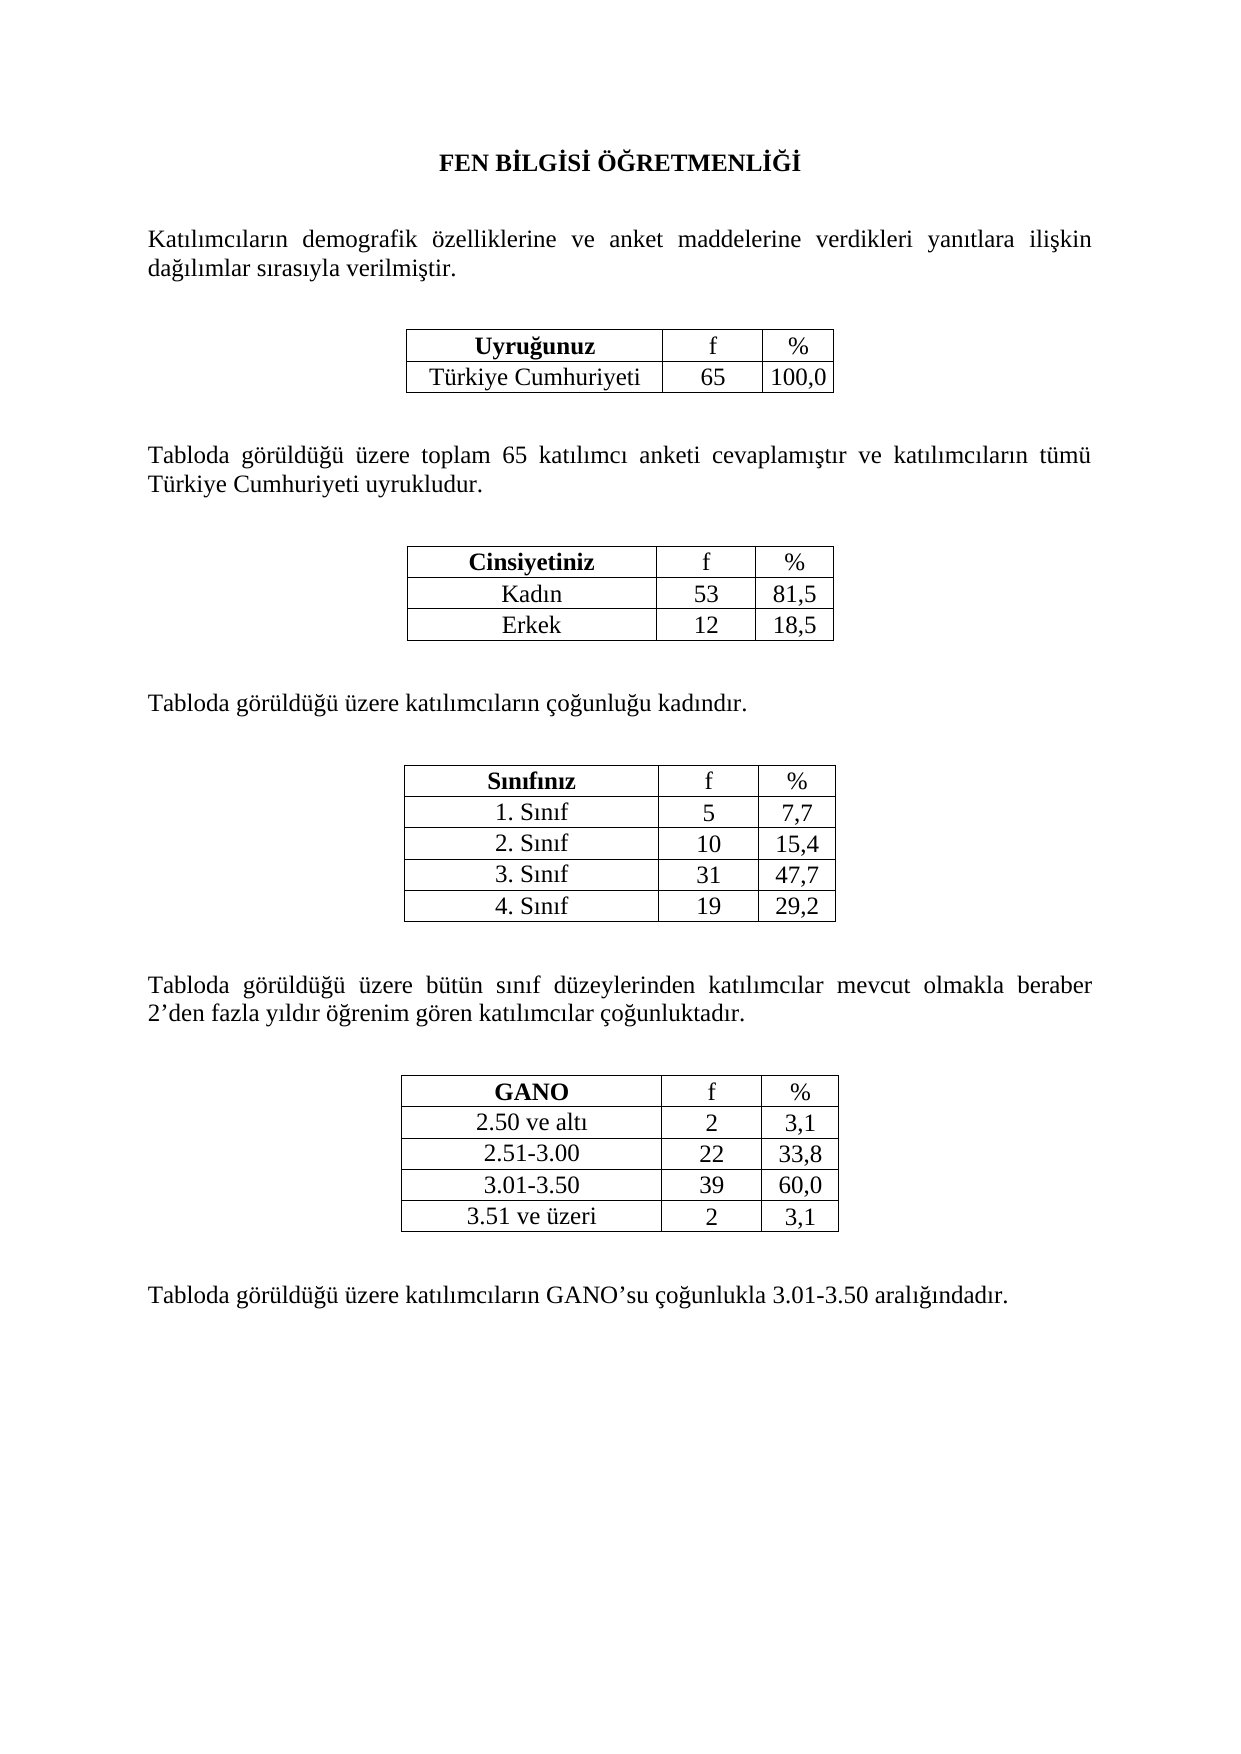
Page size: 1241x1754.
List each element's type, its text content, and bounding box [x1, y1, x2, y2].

table_cell 7,7 [759, 797, 835, 827]
table_cell 15,4 [759, 828, 835, 858]
table_cell 81,5 [756, 578, 833, 608]
table_header Sınıfınız [405, 766, 658, 796]
table_cell 18,5 [756, 609, 833, 639]
table_cell 4. Sınıf [405, 891, 658, 921]
table_header Uyruğunuz [407, 330, 662, 361]
table_cell 12 [657, 609, 755, 639]
table_cell 33,8 [762, 1139, 838, 1169]
table_cell 22 [662, 1139, 761, 1169]
table_cell 5 [659, 797, 758, 827]
table_header f [659, 766, 758, 796]
table_cell 39 [662, 1170, 761, 1200]
text FEN BİLGİSİ ÖĞRETMENLİĞİ [148, 148, 1093, 176]
table_header GANO [402, 1076, 661, 1106]
table_cell 29,2 [759, 891, 835, 921]
table_cell 2.51-3.00 [402, 1139, 661, 1169]
table_cell 1. Sınıf [405, 797, 658, 827]
table_cell Türkiye Cumhuriyeti [407, 362, 662, 392]
table_cell 3,1 [762, 1107, 838, 1137]
table_cell 3. Sınıf [405, 860, 658, 890]
table_header Cinsiyetiniz [408, 547, 656, 577]
text Tabloda görüldüğü üzere toplam 65 katılımcı anketi cevaplamıştır ve katılımcıların tümü Türkiye Cumhuriyeti uyrukludur. [148, 441, 1093, 498]
table_cell 2. Sınıf [405, 828, 658, 858]
table_cell 31 [659, 860, 758, 890]
table_cell 19 [659, 891, 758, 921]
table_cell 65 [663, 362, 762, 392]
table_cell 2.50 ve altı [402, 1107, 661, 1137]
table_cell 2 [662, 1107, 761, 1137]
table_header f [662, 1076, 761, 1106]
text Katılımcıların demografik özelliklerine ve anket maddelerine verdikleri yanıtlara ilişkin dağılımlar sırasıyla verilmiştir. [148, 224, 1093, 282]
table_header f [663, 330, 762, 361]
table_header f [657, 547, 755, 577]
table_cell 47,7 [759, 860, 835, 890]
table_header % [762, 1076, 838, 1106]
table_header % [759, 766, 835, 796]
table_cell Kadın [408, 578, 656, 608]
table_cell 100,0 [763, 362, 833, 392]
table_cell 2 [662, 1201, 761, 1231]
table_header % [756, 547, 833, 577]
table_cell Erkek [408, 609, 656, 639]
table_cell 3,1 [762, 1201, 838, 1231]
text Tabloda görüldüğü üzere katılımcıların GANO’su çoğunlukla 3.01-3.50 aralığındadır. [148, 1280, 1093, 1309]
table_cell 53 [657, 578, 755, 608]
text Tabloda görüldüğü üzere bütün sınıf düzeylerinden katılımcılar mevcut olmakla beraber 2’den fazla yıldır öğrenim gören katılımcılar çoğunluktadır. [148, 970, 1093, 1027]
table_cell 10 [659, 828, 758, 858]
table_header % [763, 330, 833, 361]
table_cell 3.51 ve üzeri [402, 1201, 661, 1231]
table_cell 3.01-3.50 [402, 1170, 661, 1200]
text Tabloda görüldüğü üzere katılımcıların çoğunluğu kadındır. [148, 688, 1093, 717]
table_cell 60,0 [762, 1170, 838, 1200]
